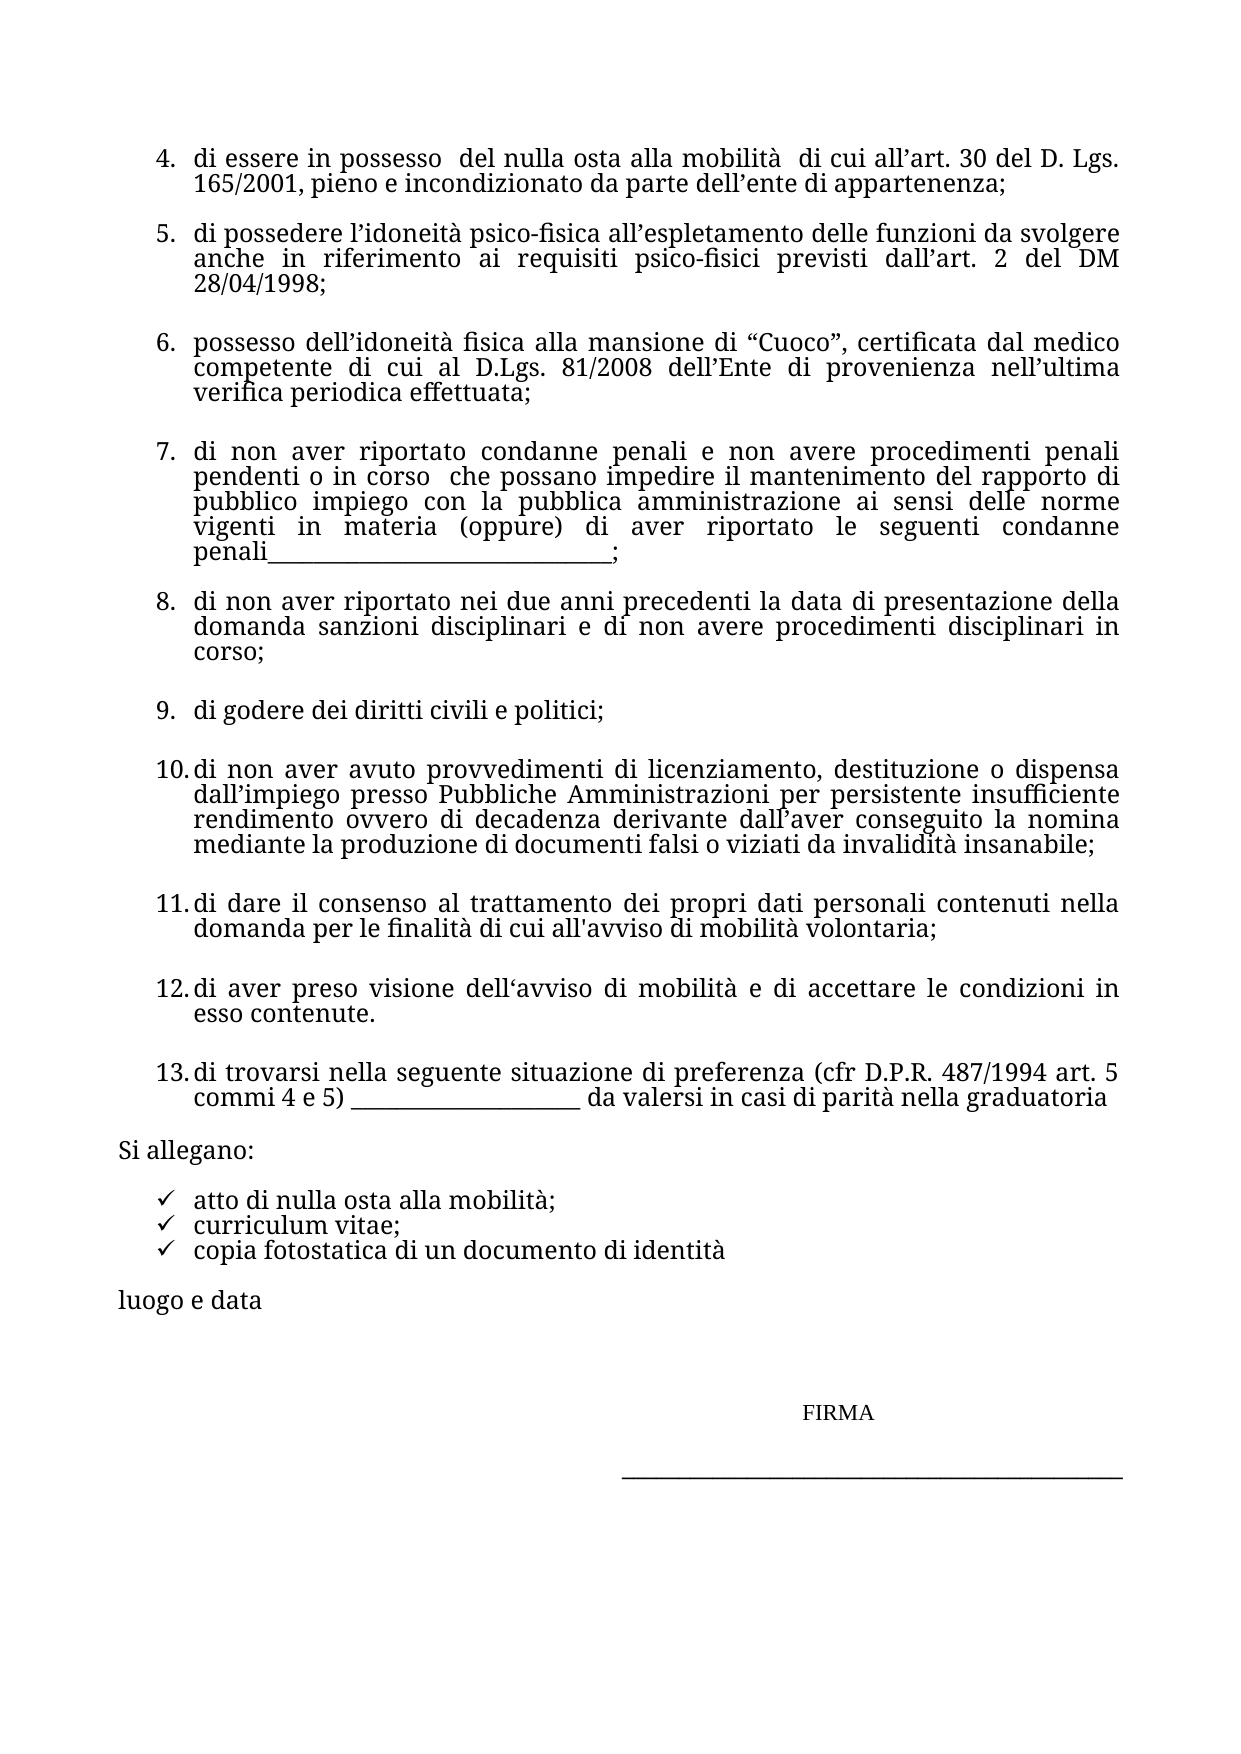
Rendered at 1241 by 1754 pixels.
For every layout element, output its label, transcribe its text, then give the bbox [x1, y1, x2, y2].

list di trovarsi nella seguente situazione di preferenza (cfr D.P.R. 487/1994 art. 5 commi 4 e 5) ____________________ da valersi in casi di parità nella graduatoria [156, 1061, 1121, 1111]
text luogo e data [118, 1289, 1121, 1314]
list di godere dei diritti civili e politici; [156, 700, 1121, 725]
list di essere in possesso del nulla osta alla mobilità di cui all’art. 30 del D. Lgs. 165/2001, pieno e incondizionato da parte dell’ente di appartenenza; [156, 148, 1121, 198]
list di possedere l’idoneità psico-fisica all’espletamento delle funzioni da svolgere anche in riferimento ai requisiti psico-fisici previsti dall’art. 2 del DM 28/04/1998; [156, 223, 1121, 298]
list di aver preso visione dell‘avviso di mobilità e di accettare le condizioni in esso contenute. [156, 977, 1121, 1027]
list curriculum vitae; [156, 1214, 1121, 1239]
list di non aver avuto provvedimenti di licenziamento, destituzione o dispensa dall’impiego presso Pubbliche Amministrazioni per persistente insufficiente rendimento ovvero di decadenza derivante dall’aver conseguito la nomina mediante la produzione di documenti falsi o viziati da invalidità insanabile; [156, 759, 1121, 859]
list copia fotostatica di un documento di identità [156, 1239, 1121, 1264]
list possesso dell’idoneità fisica alla mansione di “Cuoco”, certificata dal medico competente di cui al D.Lgs. 81/2008 dell’Ente di provenienza nell’ultima verifica periodica effettuata; [156, 332, 1121, 407]
list di non aver riportato condanne penali e non avere procedimenti penali pendenti o in corso che possano impedire il mantenimento del rapporto di pubblico impiego con la pubblica amministrazione ai sensi delle norme vigenti in materia (oppure) di aver riportato le seguenti condanne penali______________________________; [156, 441, 1121, 566]
list atto di nulla osta alla mobilità; [156, 1189, 1121, 1214]
list di non aver riportato nei due anni precedenti la data di presentazione della domanda sanzioni disciplinari e di non avere procedimenti disciplinari in corso; [156, 591, 1121, 666]
list di dare il consenso al trattamento dei propri dati personali contenuti nella domanda per le finalità di cui all'avviso di mobilità volontaria; [156, 893, 1121, 943]
text FIRMA [802, 1398, 1122, 1425]
text Si allegano: [118, 1139, 1121, 1164]
